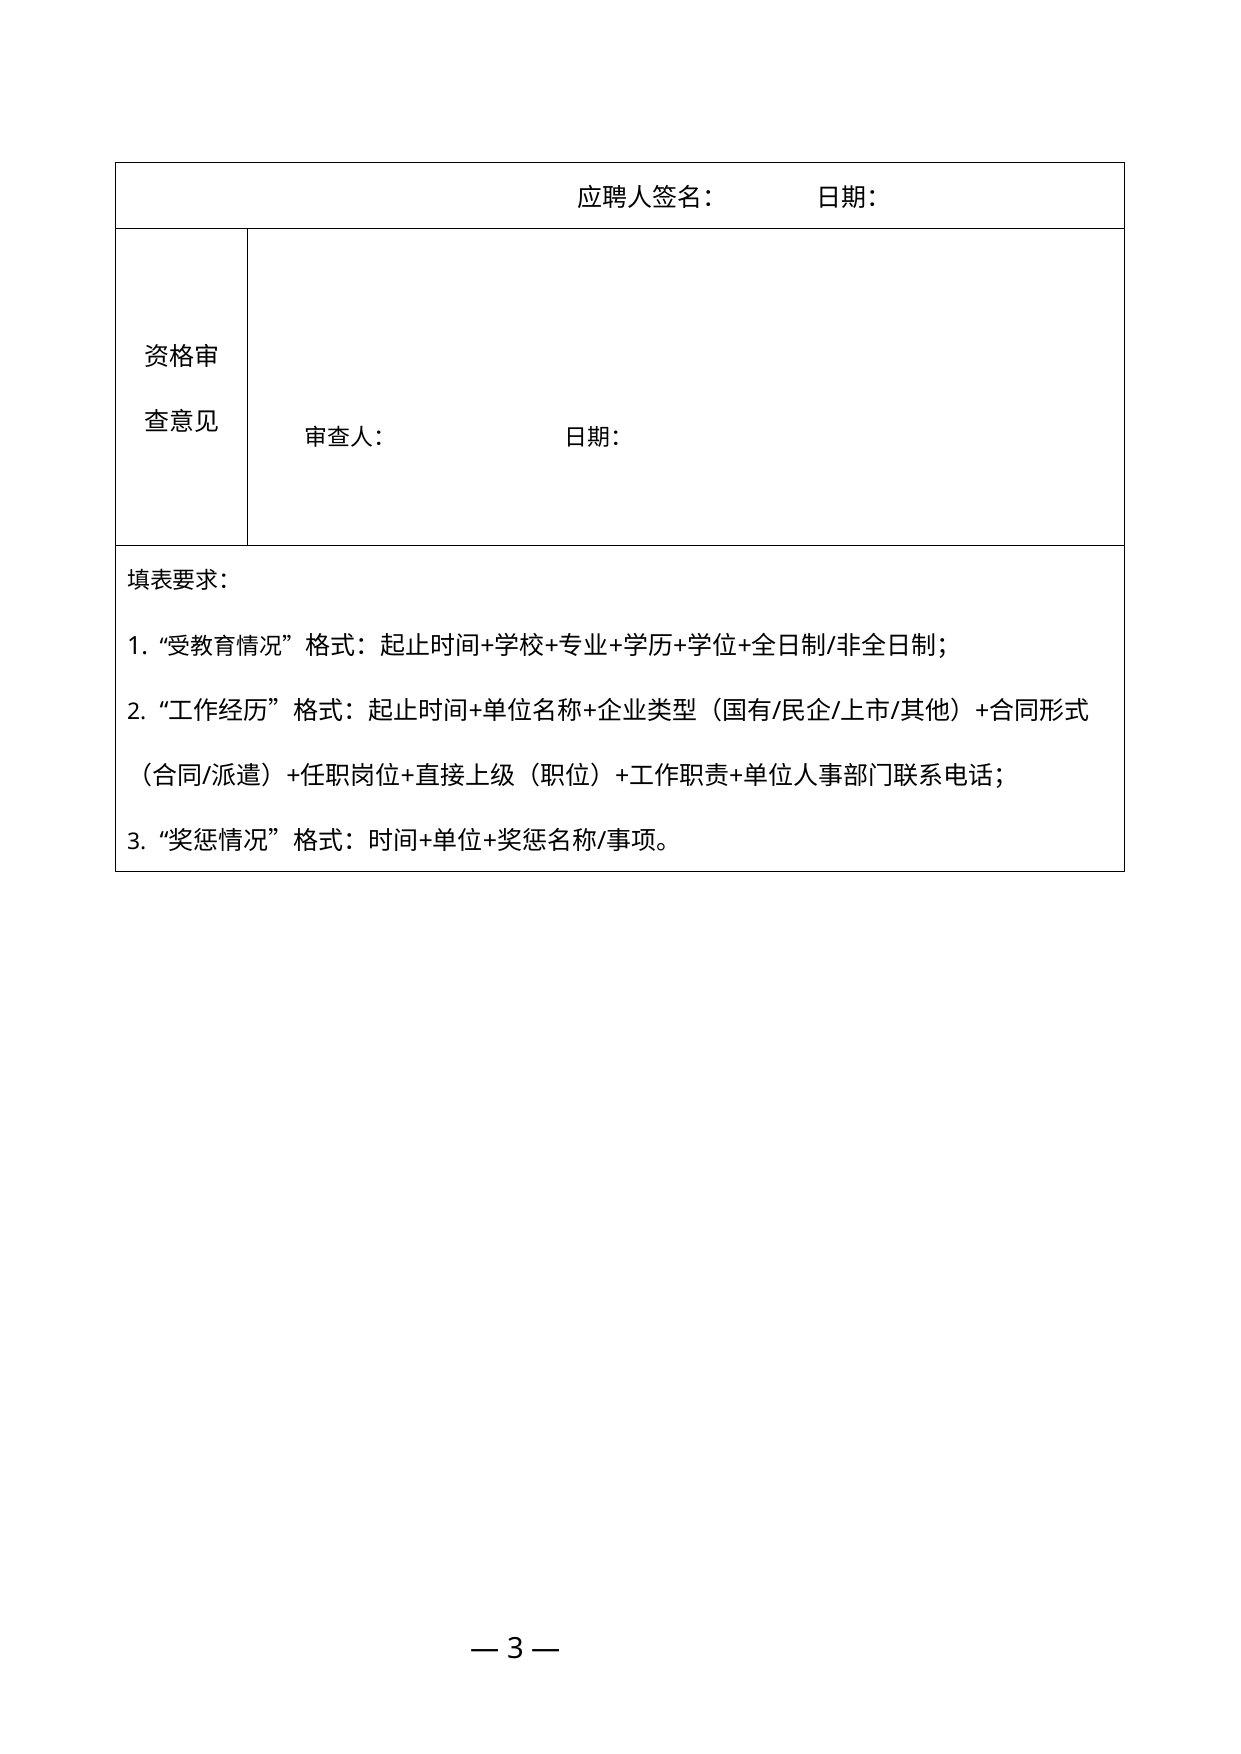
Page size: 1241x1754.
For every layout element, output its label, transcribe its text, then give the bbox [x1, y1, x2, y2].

table_cell 资格审查意见 [116, 229, 247, 545]
table_cell 审查人： 日期： [248, 229, 1124, 545]
table_cell 填表要求： “受教育情况”格式：起止时间+学校+专业+学历+学位+全日制/非全日制； “工作经历”格式：起止时间+单位名称+企业类型（国有/民企/上市/其他）+合同形式（合同/派遣）+任职岗位+直接上级（职位）+工作职责+单位人事部门联系电话； “奖惩情况”格式：时间+单位+奖惩名称/事项。 [116, 546, 1124, 871]
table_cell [116, 163, 1124, 228]
